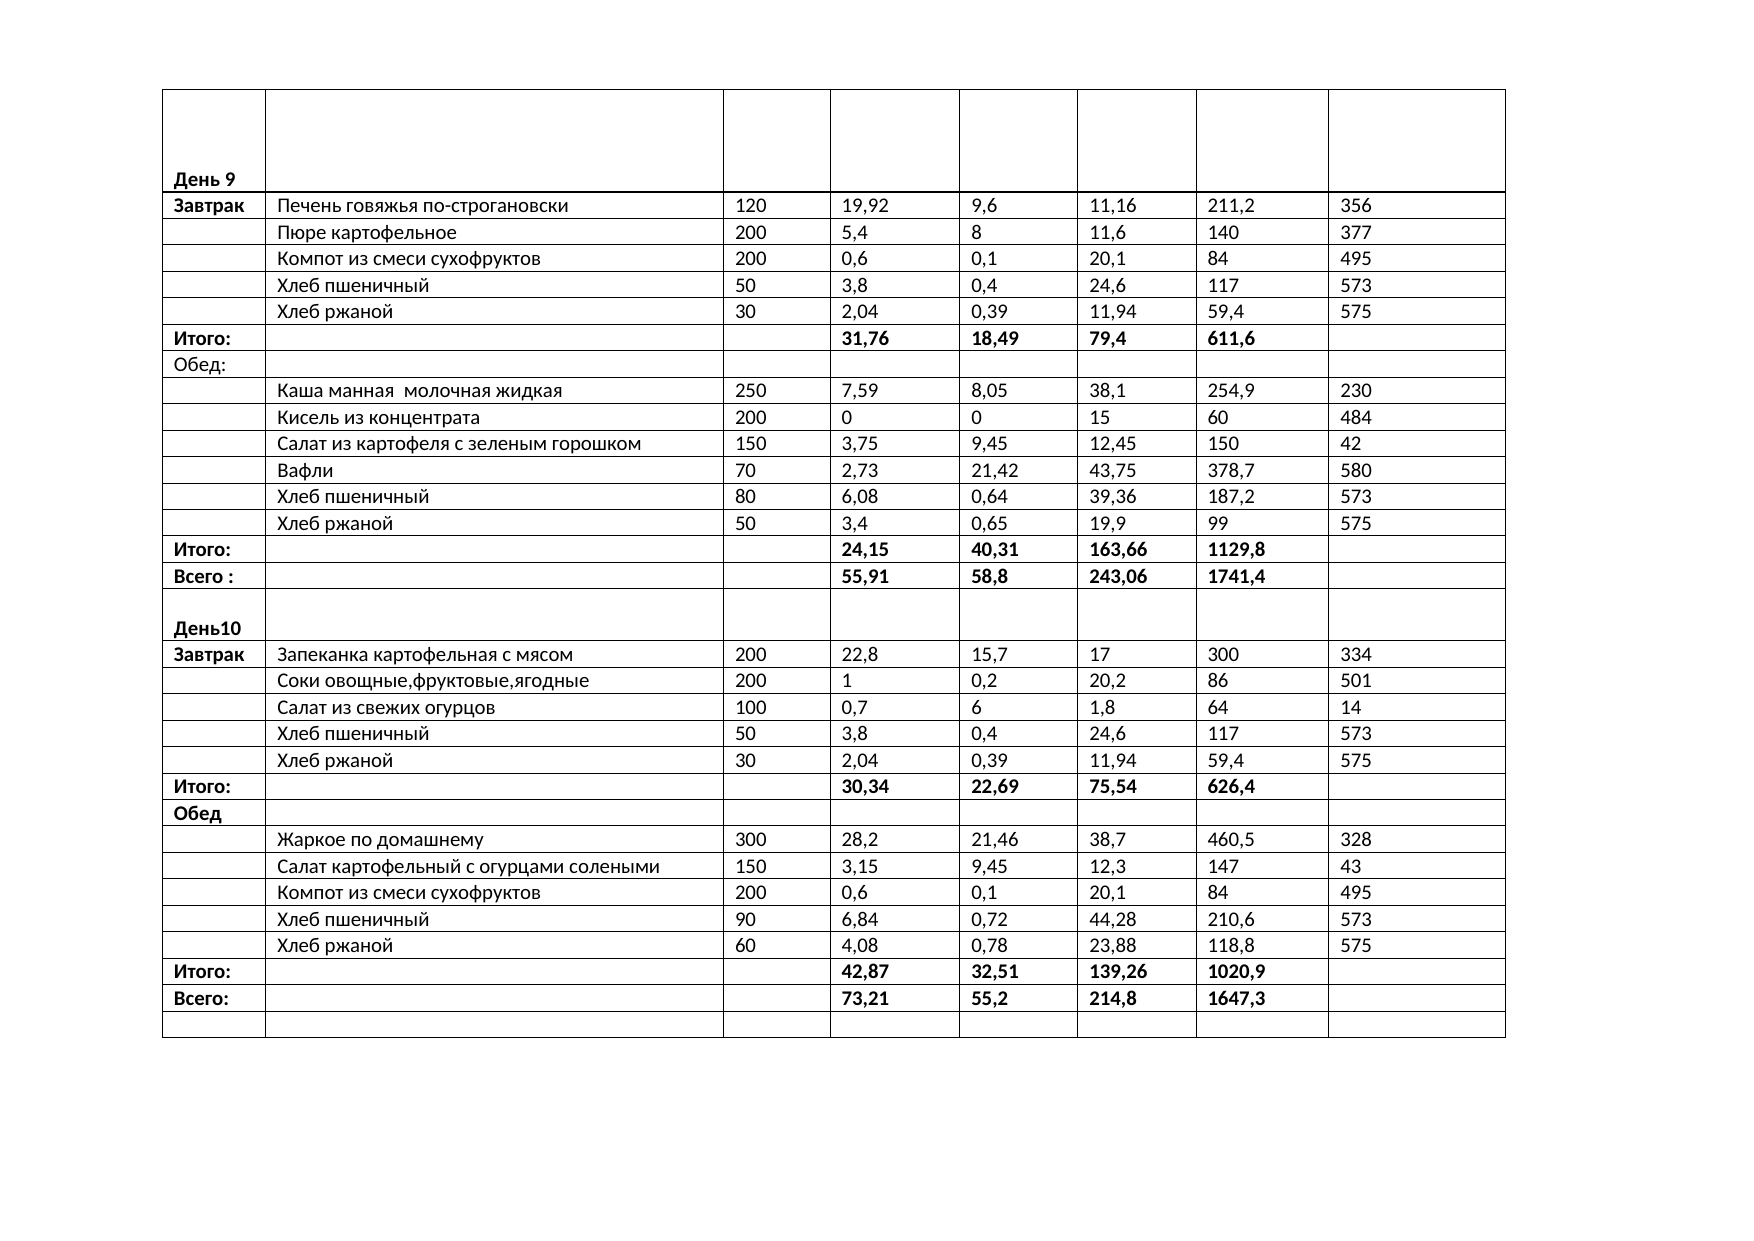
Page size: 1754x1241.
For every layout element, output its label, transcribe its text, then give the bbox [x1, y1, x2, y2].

table_cell 200 [724, 245, 830, 271]
table_cell [163, 1012, 265, 1037]
table_cell [724, 563, 830, 588]
table_cell 3,8 [831, 272, 959, 297]
table_cell День 9 [163, 90, 265, 191]
table_cell 50 [724, 272, 830, 297]
table_cell [960, 351, 1077, 377]
table_cell 484 [1329, 404, 1505, 429]
table_cell 243,06 [1078, 563, 1196, 588]
table_cell [1329, 325, 1505, 350]
table_cell [724, 774, 830, 799]
table_cell [1078, 90, 1196, 191]
table_cell 200 [724, 668, 830, 693]
table_cell 43 [1329, 853, 1505, 878]
table_cell 60 [1197, 404, 1328, 429]
table_cell 9,6 [960, 193, 1077, 218]
table_cell 0,64 [960, 484, 1077, 509]
table_cell [266, 800, 723, 825]
table_cell [1329, 563, 1505, 588]
table_cell 575 [1329, 510, 1505, 535]
table_cell Итого: [163, 325, 265, 350]
table_cell День10 [163, 589, 265, 640]
table_cell 7,59 [831, 378, 959, 403]
table_cell 214,8 [1078, 985, 1196, 1011]
table_cell 120 [724, 193, 830, 218]
table_cell [163, 747, 265, 772]
table_cell 20,2 [1078, 668, 1196, 693]
table_cell 3,4 [831, 510, 959, 535]
table_cell [163, 853, 265, 878]
table_cell [831, 351, 959, 377]
table_cell [724, 325, 830, 350]
table_cell 573 [1329, 272, 1505, 297]
table_cell 75,54 [1078, 774, 1196, 799]
table_cell Кисель из концентрата [266, 404, 723, 429]
table_cell 163,66 [1078, 536, 1196, 562]
table_cell 501 [1329, 668, 1505, 693]
table_cell 6,84 [831, 906, 959, 931]
table_cell 575 [1329, 932, 1505, 958]
table_cell 211,2 [1197, 193, 1328, 218]
table_cell Обед: [163, 351, 265, 377]
table_cell Компот из смеси сухофруктов [266, 245, 723, 271]
table_cell [163, 668, 265, 693]
table_cell 2,73 [831, 457, 959, 482]
table_cell 1 [831, 668, 959, 693]
table_cell 200 [724, 879, 830, 905]
table_cell Завтрак [163, 641, 265, 667]
table_cell 9,45 [960, 853, 1077, 878]
table_cell 21,42 [960, 457, 1077, 482]
table_cell 187,2 [1197, 484, 1328, 509]
table_cell [1078, 800, 1196, 825]
table_cell 0,65 [960, 510, 1077, 535]
table_cell 8,05 [960, 378, 1077, 403]
table_cell 1741,4 [1197, 563, 1328, 588]
table_cell [724, 1012, 830, 1037]
table_cell Всего: [163, 985, 265, 1011]
table_cell Салат картофельный с огурцами солеными [266, 853, 723, 878]
table_cell 0,7 [831, 694, 959, 719]
table_cell 84 [1197, 245, 1328, 271]
table_cell 9,45 [960, 431, 1077, 456]
table_cell 6 [960, 694, 1077, 719]
table_cell [163, 484, 265, 509]
table_cell 28,2 [831, 826, 959, 852]
table_cell 3,75 [831, 431, 959, 456]
table_cell 573 [1329, 721, 1505, 746]
table_cell Соки овощные,фруктовые,ягодные [266, 668, 723, 693]
table_cell [163, 932, 265, 958]
table_cell 42 [1329, 431, 1505, 456]
table_cell 575 [1329, 747, 1505, 772]
table_cell [1329, 589, 1505, 640]
table_cell 24,6 [1078, 721, 1196, 746]
table_cell Обед [163, 800, 265, 825]
table_cell 43,75 [1078, 457, 1196, 482]
table_cell 30 [724, 298, 830, 324]
table_cell 573 [1329, 906, 1505, 931]
table_cell [960, 90, 1077, 191]
table_cell 99 [1197, 510, 1328, 535]
table_cell Жаркое по домашнему [266, 826, 723, 852]
table_cell 0,2 [960, 668, 1077, 693]
table_cell Итого: [163, 774, 265, 799]
table_cell Хлеб ржаной [266, 298, 723, 324]
table_cell 0,78 [960, 932, 1077, 958]
table_cell Пюре картофельное [266, 219, 723, 244]
table_cell 18,49 [960, 325, 1077, 350]
table_cell [266, 985, 723, 1011]
table_cell [266, 774, 723, 799]
table_cell 24,6 [1078, 272, 1196, 297]
table_cell 300 [1197, 641, 1328, 667]
table_cell 611,6 [1197, 325, 1328, 350]
table_cell 17 [1078, 641, 1196, 667]
table_cell 23,88 [1078, 932, 1196, 958]
table_cell 573 [1329, 484, 1505, 509]
table_cell 0 [960, 404, 1077, 429]
table_cell [1197, 351, 1328, 377]
table_cell 19,92 [831, 193, 959, 218]
table_cell 210,6 [1197, 906, 1328, 931]
table_cell [163, 694, 265, 719]
table_cell [163, 378, 265, 403]
table_cell [1078, 351, 1196, 377]
table_cell 580 [1329, 457, 1505, 482]
table_cell 200 [724, 641, 830, 667]
table_cell 90 [724, 906, 830, 931]
table_cell [163, 272, 265, 297]
table_cell Салат из картофеля с зеленым горошком [266, 431, 723, 456]
table_cell [163, 721, 265, 746]
table_cell [831, 589, 959, 640]
table_cell [724, 800, 830, 825]
table_cell [1329, 1012, 1505, 1037]
table_cell [724, 351, 830, 377]
table_cell 15,7 [960, 641, 1077, 667]
table_cell [724, 589, 830, 640]
table_cell [1329, 800, 1505, 825]
table_cell Печень говяжья по-строгановски [266, 193, 723, 218]
table_cell 3,8 [831, 721, 959, 746]
table_cell 80 [724, 484, 830, 509]
table_cell Хлеб пшеничный [266, 721, 723, 746]
table_cell 1020,9 [1197, 959, 1328, 984]
table_cell 300 [724, 826, 830, 852]
table_cell 50 [724, 510, 830, 535]
table_cell Хлеб ржаной [266, 747, 723, 772]
table_cell 150 [724, 853, 830, 878]
table_cell 139,26 [1078, 959, 1196, 984]
table_cell [960, 589, 1077, 640]
table_cell 6,08 [831, 484, 959, 509]
table_cell 22,8 [831, 641, 959, 667]
table_cell 150 [724, 431, 830, 456]
table_cell 0,6 [831, 879, 959, 905]
table_cell [1197, 800, 1328, 825]
table_cell 334 [1329, 641, 1505, 667]
table_cell 495 [1329, 245, 1505, 271]
table_cell 84 [1197, 879, 1328, 905]
table_cell 0,1 [960, 879, 1077, 905]
table_cell [266, 1012, 723, 1037]
table_cell 38,7 [1078, 826, 1196, 852]
table_cell 378,7 [1197, 457, 1328, 482]
table_cell Хлеб ржаной [266, 510, 723, 535]
table_cell [266, 536, 723, 562]
table_cell [1078, 1012, 1196, 1037]
table_cell 250 [724, 378, 830, 403]
table_cell 626,4 [1197, 774, 1328, 799]
table_cell Хлеб ржаной [266, 932, 723, 958]
table_cell 0,4 [960, 272, 1077, 297]
table_cell 11,94 [1078, 747, 1196, 772]
table_cell [724, 959, 830, 984]
table_cell 30,34 [831, 774, 959, 799]
table_cell [163, 457, 265, 482]
table_cell 0,72 [960, 906, 1077, 931]
table_cell [266, 325, 723, 350]
table_cell Итого: [163, 536, 265, 562]
table_cell [960, 1012, 1077, 1037]
table_cell 2,04 [831, 747, 959, 772]
table_cell 42,87 [831, 959, 959, 984]
table_cell 12,3 [1078, 853, 1196, 878]
table_cell 8 [960, 219, 1077, 244]
table_cell Салат из свежих огурцов [266, 694, 723, 719]
table_cell [1197, 589, 1328, 640]
table_cell 59,4 [1197, 747, 1328, 772]
table_cell 1129,8 [1197, 536, 1328, 562]
table_cell Хлеб пшеничный [266, 906, 723, 931]
table_cell [1329, 90, 1505, 191]
table_cell Запеканка картофельная с мясом [266, 641, 723, 667]
table_cell [163, 245, 265, 271]
table_cell [266, 589, 723, 640]
table_cell 55,2 [960, 985, 1077, 1011]
table_cell [1329, 536, 1505, 562]
table_cell [163, 826, 265, 852]
table_cell 4,08 [831, 932, 959, 958]
table_cell 11,94 [1078, 298, 1196, 324]
table_cell 147 [1197, 853, 1328, 878]
table_cell 150 [1197, 431, 1328, 456]
table_cell 117 [1197, 272, 1328, 297]
table_cell [163, 219, 265, 244]
table_cell Компот из смеси сухофруктов [266, 879, 723, 905]
table_cell [960, 800, 1077, 825]
table_cell Хлеб пшеничный [266, 484, 723, 509]
table_cell 575 [1329, 298, 1505, 324]
table_cell 0,39 [960, 747, 1077, 772]
table_cell 1,8 [1078, 694, 1196, 719]
table_cell 0,6 [831, 245, 959, 271]
table_cell 73,21 [831, 985, 959, 1011]
table_cell 12,45 [1078, 431, 1196, 456]
table_cell 44,28 [1078, 906, 1196, 931]
table_cell 58,8 [960, 563, 1077, 588]
table_cell 59,4 [1197, 298, 1328, 324]
table_cell [1329, 959, 1505, 984]
table_cell 254,9 [1197, 378, 1328, 403]
table_cell 11,16 [1078, 193, 1196, 218]
table_cell 460,5 [1197, 826, 1328, 852]
table_cell 495 [1329, 879, 1505, 905]
table_cell 0,4 [960, 721, 1077, 746]
table_cell 5,4 [831, 219, 959, 244]
table_cell 117 [1197, 721, 1328, 746]
table_cell 2,04 [831, 298, 959, 324]
table_cell [1329, 351, 1505, 377]
table_cell 32,51 [960, 959, 1077, 984]
table_cell 0,1 [960, 245, 1077, 271]
table_cell 3,15 [831, 853, 959, 878]
table_cell [1197, 1012, 1328, 1037]
table_cell [724, 90, 830, 191]
table_cell Хлеб пшеничный [266, 272, 723, 297]
table_cell [163, 404, 265, 429]
table_cell 1647,3 [1197, 985, 1328, 1011]
table_cell 22,69 [960, 774, 1077, 799]
table_cell 356 [1329, 193, 1505, 218]
table_cell 39,36 [1078, 484, 1196, 509]
table_cell 200 [724, 404, 830, 429]
table_cell 30 [724, 747, 830, 772]
table_cell [163, 431, 265, 456]
table_cell 50 [724, 721, 830, 746]
table_cell [163, 879, 265, 905]
table_cell 70 [724, 457, 830, 482]
table_cell Итого: [163, 959, 265, 984]
table_cell 14 [1329, 694, 1505, 719]
table_cell 20,1 [1078, 879, 1196, 905]
table_cell 86 [1197, 668, 1328, 693]
table_cell 79,4 [1078, 325, 1196, 350]
table_cell 38,1 [1078, 378, 1196, 403]
table_cell [831, 800, 959, 825]
table_cell 19,9 [1078, 510, 1196, 535]
table_cell 377 [1329, 219, 1505, 244]
table_cell [831, 1012, 959, 1037]
table_cell 64 [1197, 694, 1328, 719]
table_cell [1329, 985, 1505, 1011]
table_cell 40,31 [960, 536, 1077, 562]
table_cell 140 [1197, 219, 1328, 244]
table_cell 328 [1329, 826, 1505, 852]
table_cell 55,91 [831, 563, 959, 588]
table_cell 200 [724, 219, 830, 244]
table_cell 20,1 [1078, 245, 1196, 271]
table_cell [266, 351, 723, 377]
table_cell 31,76 [831, 325, 959, 350]
table_cell 0,39 [960, 298, 1077, 324]
table_cell [1197, 90, 1328, 191]
table_cell 0 [831, 404, 959, 429]
table_cell Каша манная молочная жидкая [266, 378, 723, 403]
table_cell [266, 563, 723, 588]
table_cell [163, 298, 265, 324]
table_cell [266, 90, 723, 191]
table_cell [163, 510, 265, 535]
table_cell [724, 536, 830, 562]
table_cell [1078, 589, 1196, 640]
table_cell 24,15 [831, 536, 959, 562]
table_cell [831, 90, 959, 191]
table_cell [724, 985, 830, 1011]
table_cell Вафли [266, 457, 723, 482]
table_cell [1329, 774, 1505, 799]
table_cell 15 [1078, 404, 1196, 429]
table_cell 100 [724, 694, 830, 719]
table_cell 21,46 [960, 826, 1077, 852]
table_cell Всего : [163, 563, 265, 588]
table_cell 230 [1329, 378, 1505, 403]
table_cell Завтрак [163, 193, 265, 218]
table_cell 118,8 [1197, 932, 1328, 958]
table_cell 11,6 [1078, 219, 1196, 244]
table_cell [163, 906, 265, 931]
table_cell 60 [724, 932, 830, 958]
table_cell [266, 959, 723, 984]
